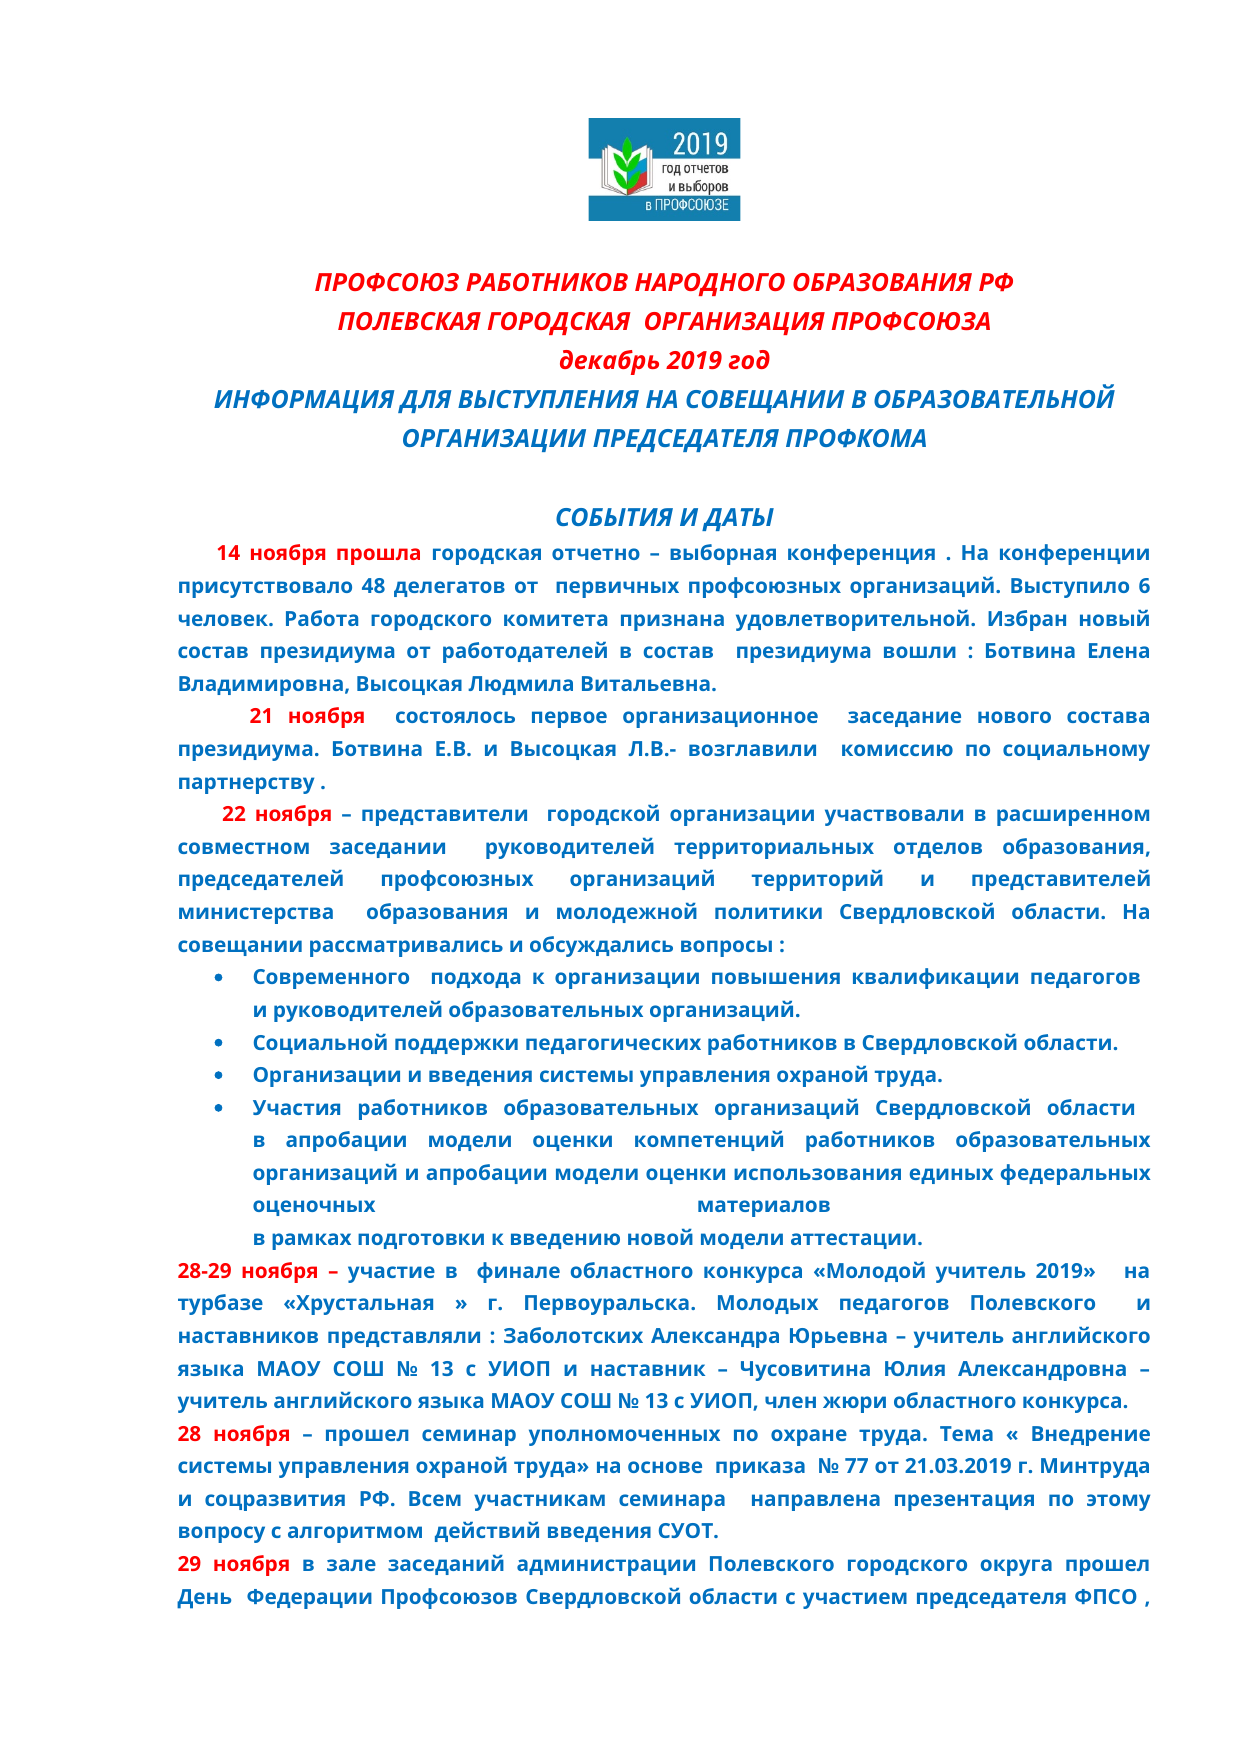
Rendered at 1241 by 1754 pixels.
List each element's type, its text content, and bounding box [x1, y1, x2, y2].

text ПОЛЕВСКАЯ ГОРОДСКАЯ ОРГАНИЗАЦИЯ ПРОФСОЮЗА [177, 303, 1152, 338]
text 28-29 ноября – участие в финале областного конкурса «Молодой учитель 2019» на турбазе «Хрустальная » г. Первоуральска. Молодых педагогов Полевского и наставников представляли : Заболотских Александра Юрьевна – учитель английского языка МАОУ СОШ № 13 с УИОП и наставник – Чусовитина Юлия Александровна – учитель английского языка МАОУ СОШ № 13 с УИОП, член жюри областного конкурса. [177, 1256, 1152, 1415]
text 14 ноября прошла городская отчетно – выборная конференция . На конференции присутствовало 48 делегатов от первичных профсоюзных организаций. Выступило 6 человек. Работа городского комитета признана удовлетворительной. Избран новый состав президиума от работодателей в состав президиума вошли : Ботвина Елена Владимировна, Высоцкая Людмила Витальевна. [177, 538, 1152, 697]
text ПРОФСОЮЗ РАБОТНИКОВ НАРОДНОГО ОБРАЗОВАНИЯ РФ [177, 264, 1152, 298]
text декабрь 2019 год [177, 343, 1152, 377]
list Участия работников образовательных организаций Свердловской области в апробации модели оценки компетенций работников образовательных организаций и апробации модели оценки использования единых федеральных оценочных материалов в рамках подготовки к введению новой модели аттестации. [215, 1093, 1152, 1252]
list Социальной поддержки педагогических работников в Свердловской области. [215, 1028, 1152, 1056]
text 28 ноября – прошел семинар уполномоченных по охране труда. Тема « Внедрение системы управления охраной труда» на основе приказа № 77 от 21.03.2019 г. Минтруда и соцразвития РФ. Всем участникам семинара направлена презентация по этому вопросу с алгоритмом действий введения СУОТ. [177, 1419, 1152, 1545]
list Современного подхода к организации повышения квалификации педагогов и руководителей образовательных организаций. [215, 962, 1152, 1023]
text 21 ноября состоялось первое организационное заседание нового состава президиума. Ботвина Е.В. и Высоцкая Л.В.- возглавили комиссию по социальному партнерству . [177, 702, 1152, 795]
list Организации и введения системы управления охраной труда. [215, 1060, 1152, 1089]
text ИНФОРМАЦИЯ ДЛЯ ВЫСТУПЛЕНИЯ НА СОВЕЩАНИИ В ОБРАЗОВАТЕЛЬНОЙ ОРГАНИЗАЦИИ ПРЕДСЕДАТЕЛЯ ПРОФКОМА [177, 382, 1152, 455]
text 22 ноября – представители городской организации участвовали в расширенном совместном заседании руководителей территориальных отделов образования, председателей профсоюзных организаций территорий и представителей министерства образования и молодежной политики Свердловской области. На совещании рассматривались и обсуждались вопросы : [177, 799, 1152, 958]
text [177, 1549, 1152, 1610]
picture [588, 118, 741, 221]
text СОБЫТИЯ И ДАТЫ [177, 499, 1152, 533]
